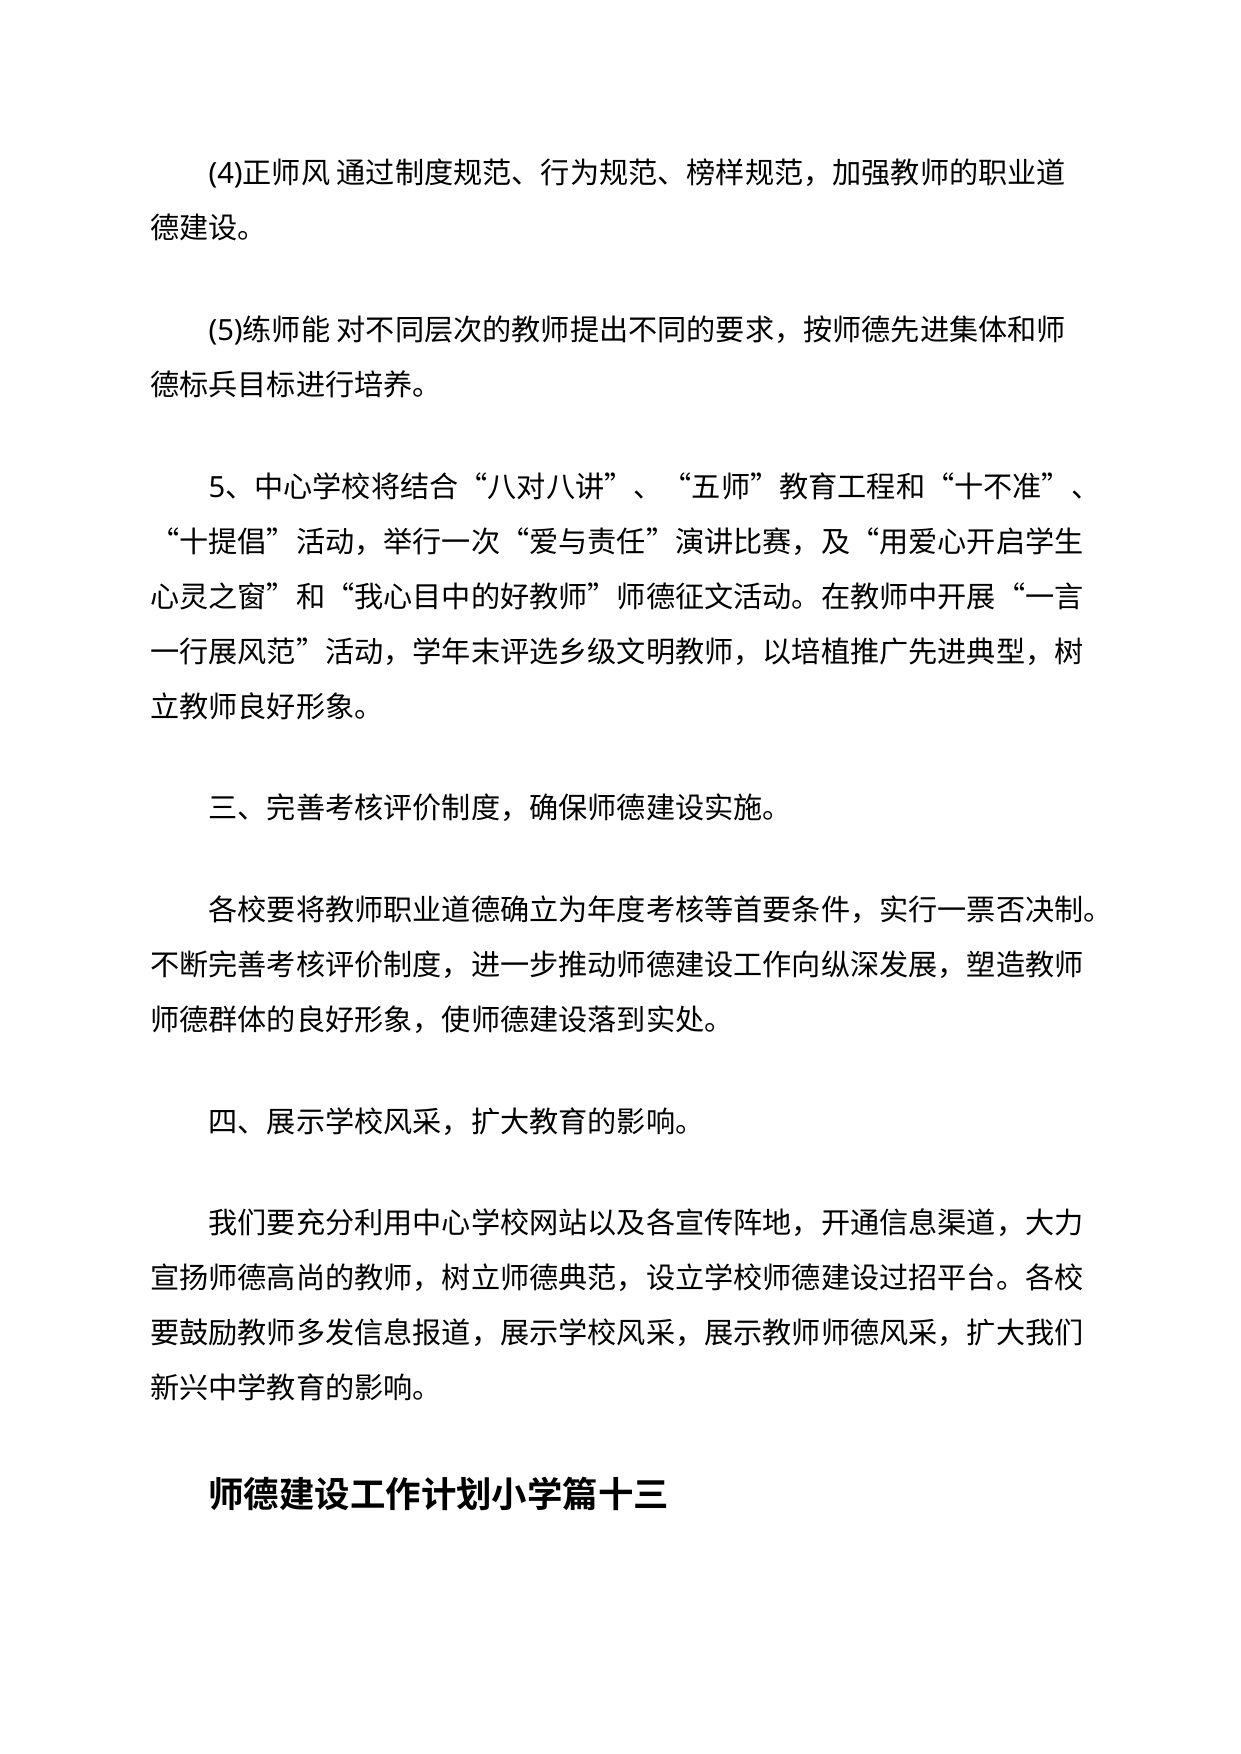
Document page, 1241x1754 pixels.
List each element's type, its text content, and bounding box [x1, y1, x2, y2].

text (5)练师能 对不同层次的教师提出不同的要求，按师德先进集体和师德标兵目标进行培养。 [150, 307, 1090, 404]
text 我们要充分利用中心学校网站以及各宣传阵地，开通信息渠道，大力宣扬师德高尚的教师，树立师德典范，设立学校师德建设过招平台。各校要鼓励教师多发信息报道，展示学校风采，展示教师师德风采，扩大我们新兴中学教育的影响。 [150, 1200, 1090, 1407]
text 5、中心学校将结合“八对八讲”、“五师”教育工程和“十不准”、“十提倡”活动，举行一次“爱与责任”演讲比赛，及“用爱心开启学生心灵之窗”和“我心目中的好教师”师德征文活动。在教师中开展“一言一行展风范”活动，学年末评选乡级文明教师，以培植推广先进典型，树立教师良好形象。 [150, 463, 1090, 726]
text 三、完善考核评价制度，确保师德建设实施。 [150, 785, 1090, 827]
text 师德建设工作计划小学篇十三 [150, 1467, 1090, 1518]
text 四、展示学校风采，扩大教育的影响。 [150, 1098, 1090, 1141]
text (4)正师风 通过制度规范、行为规范、榜样规范，加强教师的职业道德建设。 [150, 150, 1090, 247]
text 各校要将教师职业道德确立为年度考核等首要条件，实行一票否决制。不断完善考核评价制度，进一步推动师德建设工作向纵深发展，塑造教师师德群体的良好形象，使师德建设落到实处。 [150, 887, 1090, 1039]
